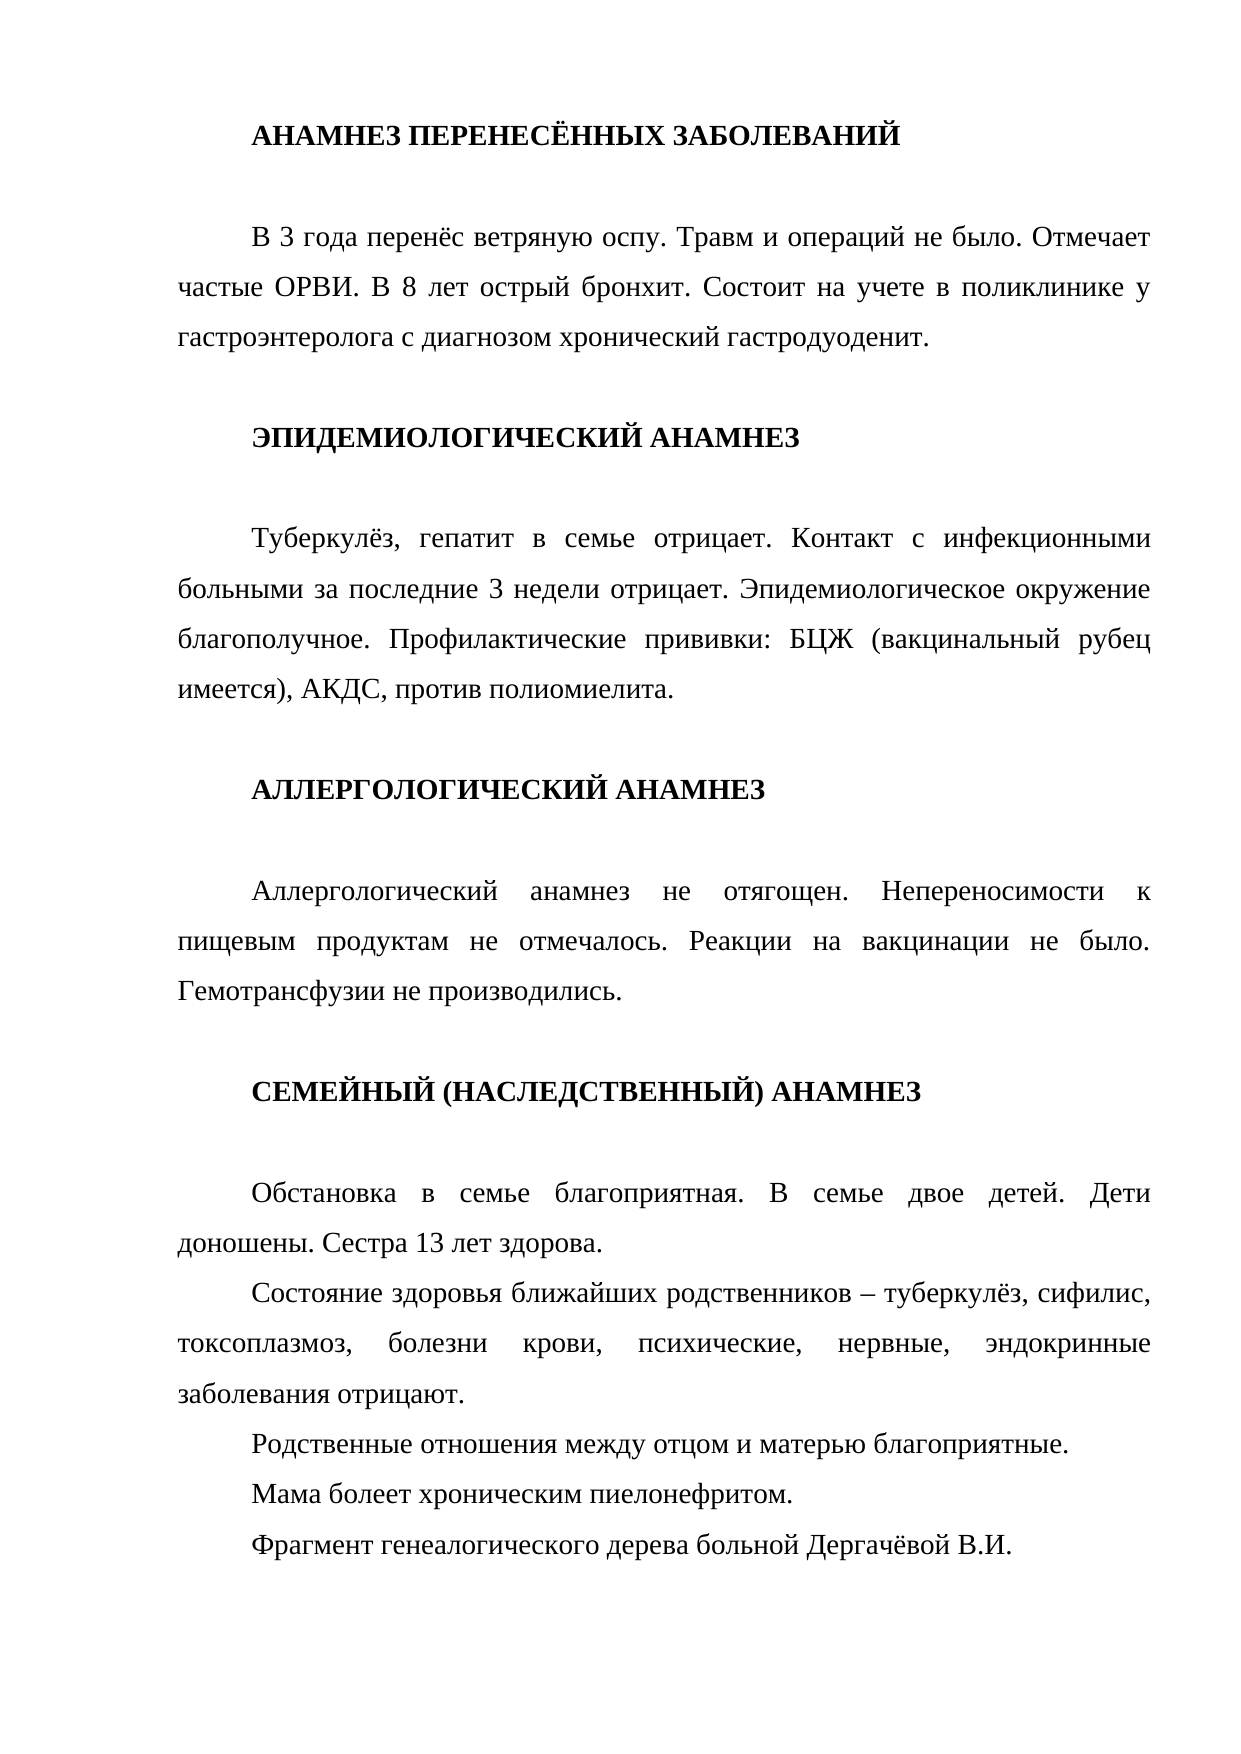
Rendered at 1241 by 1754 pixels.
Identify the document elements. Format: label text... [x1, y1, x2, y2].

text ЭПИДЕМИОЛОГИЧЕСКИЙ АНАМНЕЗ [177, 420, 1152, 453]
text Аллергологический анамнез не отягощен. Непереносимости к пищевым продуктам не отмечалось. Реакции на вакцинации не было. Гемотрансфузии не производились. [177, 873, 1152, 1007]
text Фрагмент генеалогического дерева больной Дергачёвой В.И. [177, 1527, 1152, 1560]
text СЕМЕЙНЫЙ (НАСЛЕДСТВЕННЫЙ) АНАМНЕЗ [177, 1074, 1152, 1108]
text Родственные отношения между отцом и матерью благоприятные. [177, 1426, 1152, 1460]
text АЛЛЕРГОЛОГИЧЕСКИЙ АНАМНЕЗ [177, 772, 1152, 806]
text Состояние здоровья ближайших родственников – туберкулёз, сифилис, токсоплазмоз, болезни крови, психические, нервные, эндокринные заболевания отрицают. [177, 1275, 1152, 1409]
text Обстановка в семье благоприятная. В семье двое детей. Дети доношены. Сестра 13 лет здорова. [177, 1175, 1152, 1258]
text Мама болеет хроническим пиелонефритом. [177, 1477, 1152, 1510]
text Туберкулёз, гепатит в семье отрицает. Контакт с инфекционными больными за последние 3 недели отрицает. Эпидемиологическое окружение благополучное. Профилактические прививки: БЦЖ (вакцинальный рубец имеется), АКДС, против полиомиелита. [177, 521, 1152, 705]
text В 3 года перенёс ветряную оспу. Травм и операций не было. Отмечает частые ОРВИ. В 8 лет острый бронхит. Состоит на учете в поликлинике у гастроэнтеролога с диагнозом хронический гастродуоденит. [177, 219, 1152, 353]
text АНАМНЕЗ ПЕРЕНЕСЁННЫХ ЗАБОЛЕВАНИЙ [177, 118, 1152, 152]
